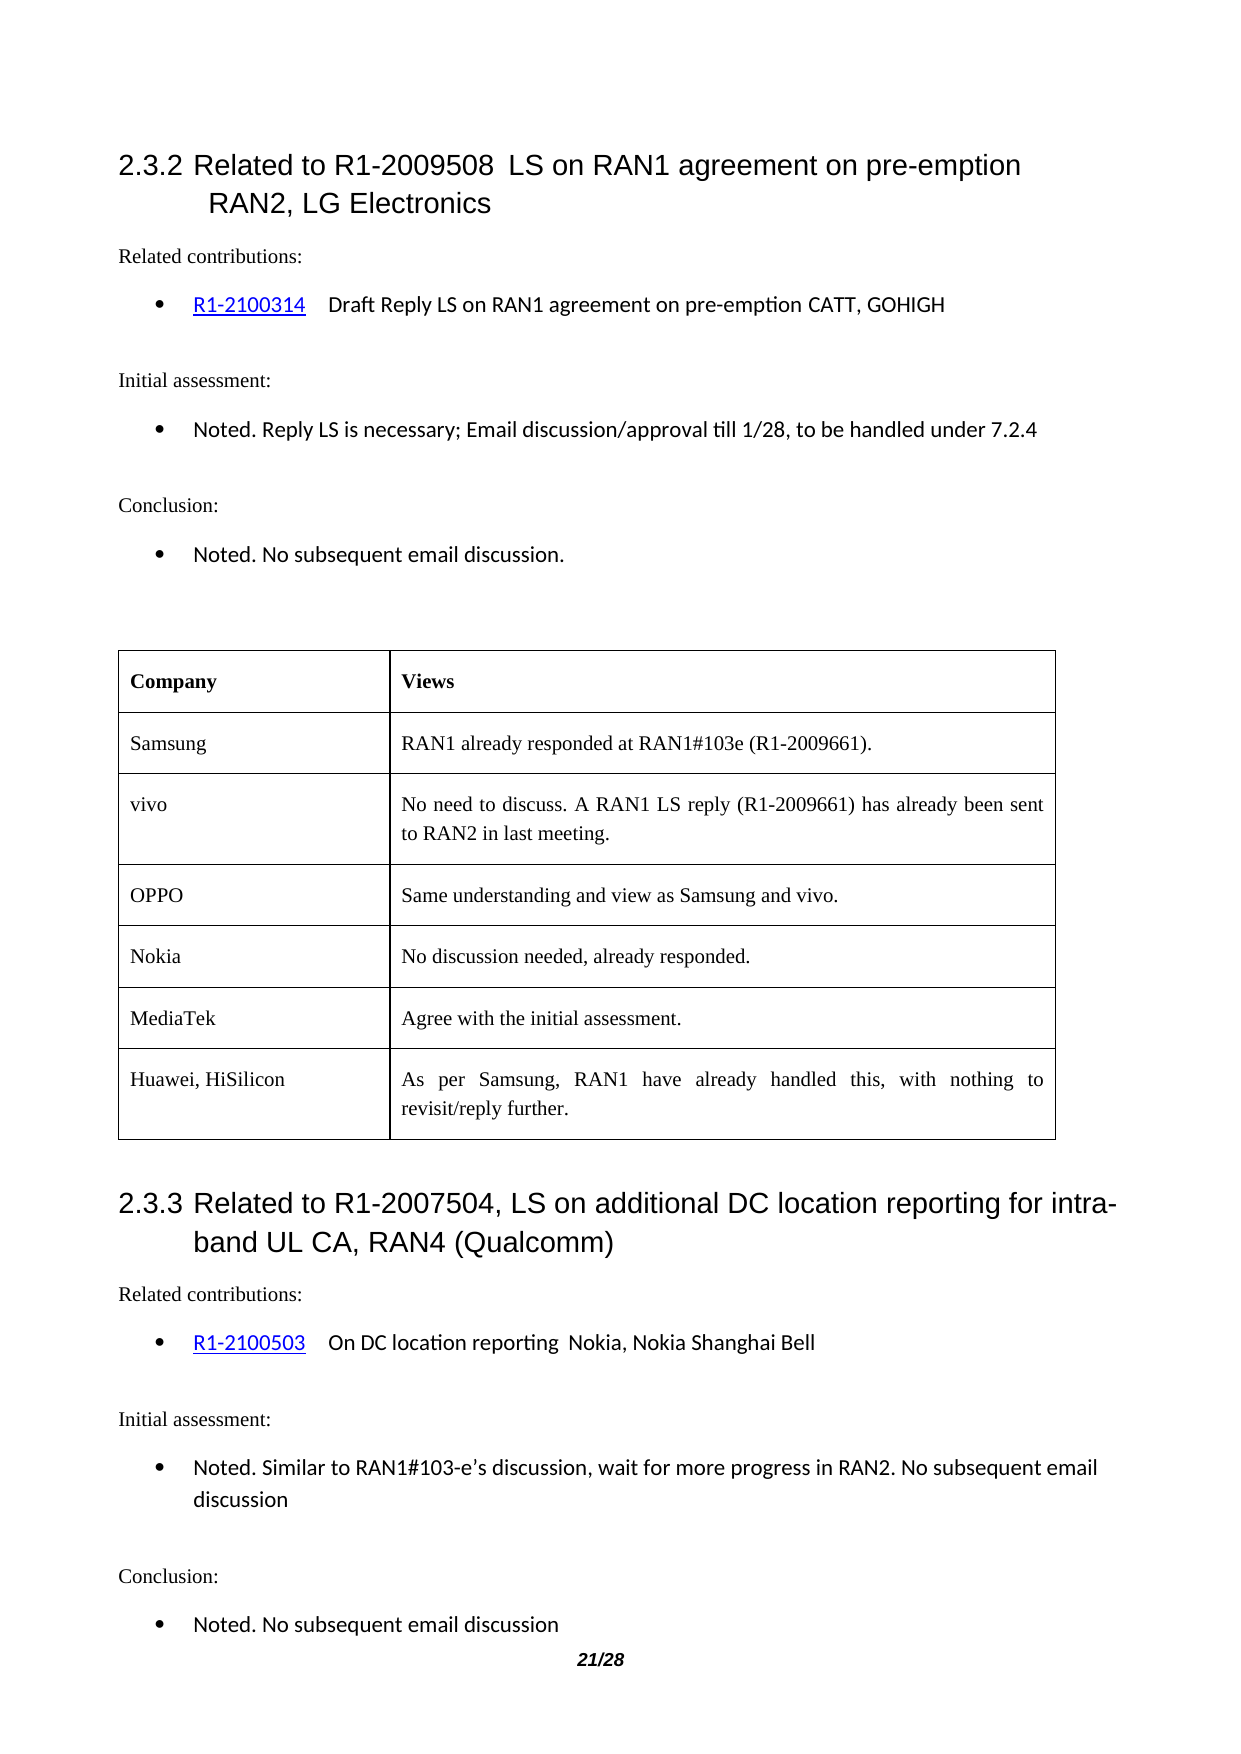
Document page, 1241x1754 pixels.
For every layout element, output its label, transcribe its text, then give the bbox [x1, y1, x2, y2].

table_cell As per Samsung, RAN1 have already handled this, with nothing to revisit/reply further. [391, 1049, 1055, 1139]
table_cell Same understanding and view as Samsung and vivo. [391, 865, 1055, 925]
table_cell No need to discuss. A RAN1 LS reply (R1-2009661) has already been sent to RAN2 in last meeting. [391, 774, 1055, 864]
subtitle Related to R1-2009508 LS on RAN1 agreement on pre-emption RAN2, LG Electronics [118, 148, 1122, 220]
text Conclusion: [118, 493, 1122, 517]
text Related contributions: [118, 1282, 1122, 1306]
table_cell MediaTek [119, 988, 389, 1048]
subtitle Related to R1-2007504, LS on additional DC location reporting for intra-band UL CA, RAN4 (Qualcomm) [118, 1186, 1122, 1258]
list R1-2100503 On DC location reporting Nokia, Nokia Shanghai Bell [156, 1328, 1122, 1357]
list R1-2100314 Draft Reply LS on RAN1 agreement on pre-emption CATT, GOHIGH [156, 290, 1122, 318]
table_cell Nokia [119, 926, 389, 987]
list Noted. Reply LS is necessary; Email discussion/approval till 1/28, to be handled under 7.2.4 [156, 415, 1122, 443]
text Conclusion: [118, 1564, 1122, 1588]
text Related contributions: [118, 243, 1122, 268]
table_cell OPPO [119, 865, 389, 925]
list Noted. No subsequent email discussion [156, 1611, 1122, 1638]
table_header Views [391, 651, 1055, 712]
list Noted. Similar to RAN1#103-e’s discussion, wait for more progress in RAN2. No subsequent email discussion [156, 1453, 1122, 1514]
table_cell Samsung [119, 713, 389, 773]
table_cell No discussion needed, already responded. [391, 926, 1055, 987]
table_cell RAN1 already responded at RAN1#103e (R1-2009661). [391, 713, 1055, 773]
table_header Company [119, 651, 389, 712]
table_cell Agree with the initial assessment. [391, 988, 1055, 1048]
text Initial assessment: [118, 1407, 1122, 1431]
list Noted. No subsequent email discussion. [156, 540, 1122, 568]
table_cell vivo [119, 774, 389, 864]
table_cell Huawei, HiSilicon [119, 1049, 389, 1139]
text Initial assessment: [118, 368, 1122, 392]
